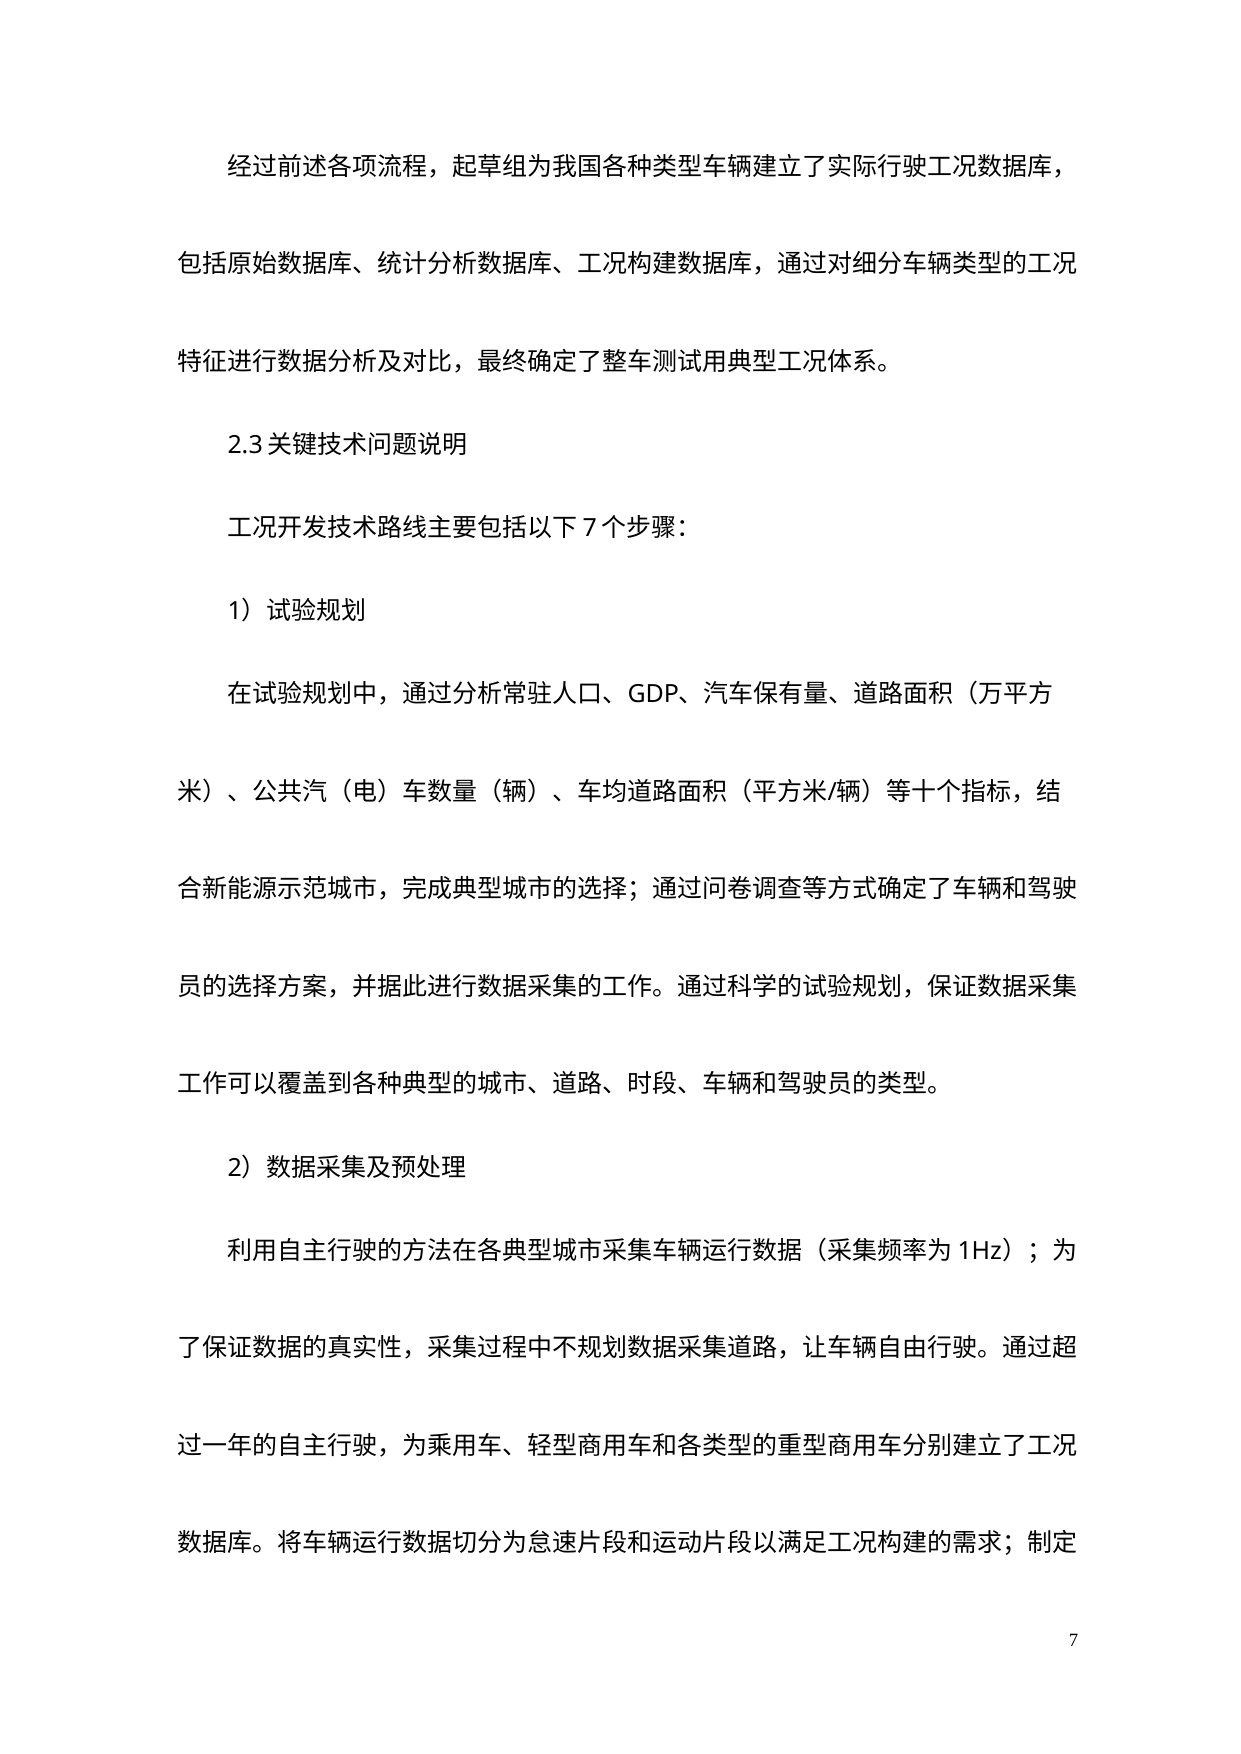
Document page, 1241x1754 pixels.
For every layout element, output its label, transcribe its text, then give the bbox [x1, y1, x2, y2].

text 2.3关键技术问题说明 [177, 410, 1078, 475]
text 2）数据采集及预处理 [177, 1133, 1078, 1198]
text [177, 1216, 1078, 1573]
text 经过前述各项流程，起草组为我国各种类型车辆建立了实际行驶工况数据库，包括原始数据库、统计分析数据库、工况构建数据库，通过对细分车辆类型的工况特征进行数据分析及对比，最终确定了整车测试用典型工况体系。 [177, 132, 1078, 392]
text 工况开发技术路线主要包括以下7个步骤： [177, 493, 1078, 558]
text 1）试验规划 [177, 576, 1078, 641]
text 在试验规划中，通过分析常驻人口、GDP、汽车保有量、道路面积（万平方米）、公共汽（电）车数量（辆）、车均道路面积（平方米/辆）等十个指标，结合新能源示范城市，完成典型城市的选择；通过问卷调查等方式确定了车辆和驾驶员的选择方案，并据此进行数据采集的工作。通过科学的试验规划，保证数据采集工作可以覆盖到各种典型的城市、道路、时段、车辆和驾驶员的类型。 [177, 659, 1078, 1114]
